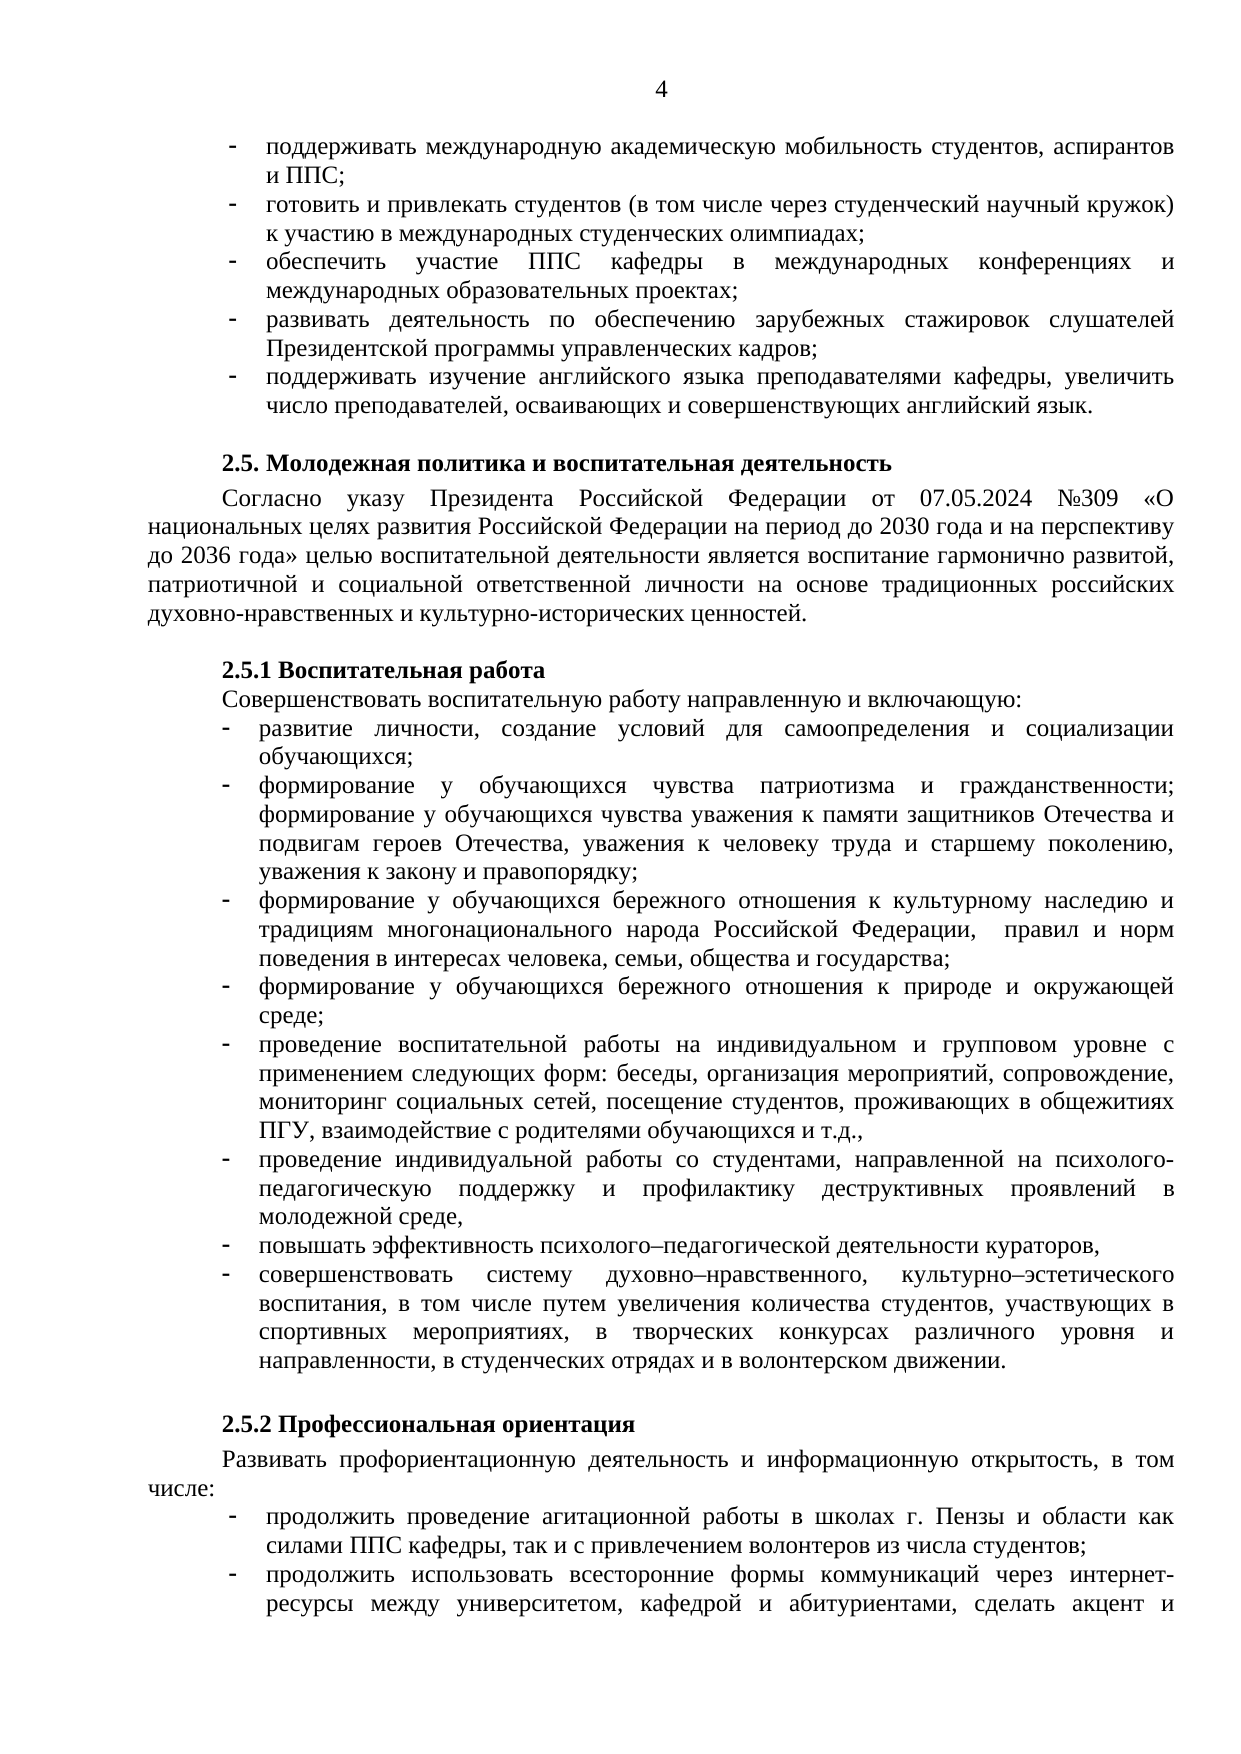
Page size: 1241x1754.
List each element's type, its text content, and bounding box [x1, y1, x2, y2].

list Молодежная политика и воспитательная деятельность [148, 448, 1175, 476]
text 2.5.1 Воспитательная работа [148, 655, 1175, 684]
list совершенствовать систему духовно–нравственного, культурно–эстетического воспитания, в том числе путем увеличения количества студентов, участвующих в спортивных мероприятиях, в творческих конкурсах различного уровня и направленности, в студенческих отрядах и в волонтерском движении. [222, 1259, 1175, 1374]
list формирование у обучающихся бережного отношения к культурному наследию и традициям многонационального народа Российской Федерации, правил и норм поведения в интересах человека, семьи, общества и государства; [222, 885, 1175, 971]
text Развивать профориентационную деятельность и информационную открытость, в том числе: [148, 1444, 1175, 1501]
list поддерживать изучение английского языка преподавателями кафедры, увеличить число преподавателей, осваивающих и совершенствующих английский язык. [228, 361, 1175, 419]
list формирование у обучающихся чувства патриотизма и гражданственности; формирование у обучающихся чувства уважения к памяти защитников Отечества и подвигам героев Отечества, уважения к человеку труда и старшему поколению, уважения к закону и правопорядку; [222, 770, 1175, 885]
list готовить и привлекать студентов (в том числе через студенческий научный кружок) к участию в международных студенческих олимпиадах; [228, 189, 1175, 246]
list проведение воспитательной работы на индивидуальном и групповом уровне с применением следующих форм: беседы, организация мероприятий, сопровождение, мониторинг социальных сетей, посещение студентов, проживающих в общежитиях ПГУ, взаимодействие с родителями обучающихся и т.д., [222, 1029, 1175, 1144]
list развивать деятельность по обеспечению зарубежных стажировок слушателей Президентской программы управленческих кадров; [228, 304, 1175, 361]
list повышать эффективность психолого–педагогической деятельности кураторов, [222, 1230, 1175, 1259]
list поддерживать международную академическую мобильность студентов, аспирантов и ППС; [228, 131, 1175, 189]
list формирование у обучающихся бережного отношения к природе и окружающей среде; [222, 971, 1175, 1029]
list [228, 1559, 1175, 1616]
list обеспечить участие ППС кафедры в международных конференциях и международных образовательных проектах; [228, 246, 1175, 304]
text 2.5.2 Профессиональная ориентация [222, 1409, 1175, 1438]
list продолжить проведение агитационной работы в школах г. Пензы и области как силами ППС кафедры, так и с привлечением волонтеров из числа студентов; [228, 1501, 1175, 1559]
list проведение индивидуальной работы со студентами, направленной на психолого-педагогическую поддержку и профилактику деструктивных проявлений в молодежной среде, [222, 1144, 1175, 1230]
text Согласно указу Президента Российской Федерации от 07.05.2024 №309 «О национальных целях развития Российской Федерации на период до 2030 года и на перспективу до 2036 года» целью воспитательной деятельности является воспитание гармонично развитой, патриотичной и социальной ответственной личности на основе традиционных российских духовно-нравственных и культурно-исторических ценностей. [148, 483, 1175, 626]
list развитие личности, создание условий для самоопределения и социализации обучающихся; [222, 713, 1175, 770]
text Совершенствовать воспитательную работу направленную и включающую: [148, 684, 1175, 713]
